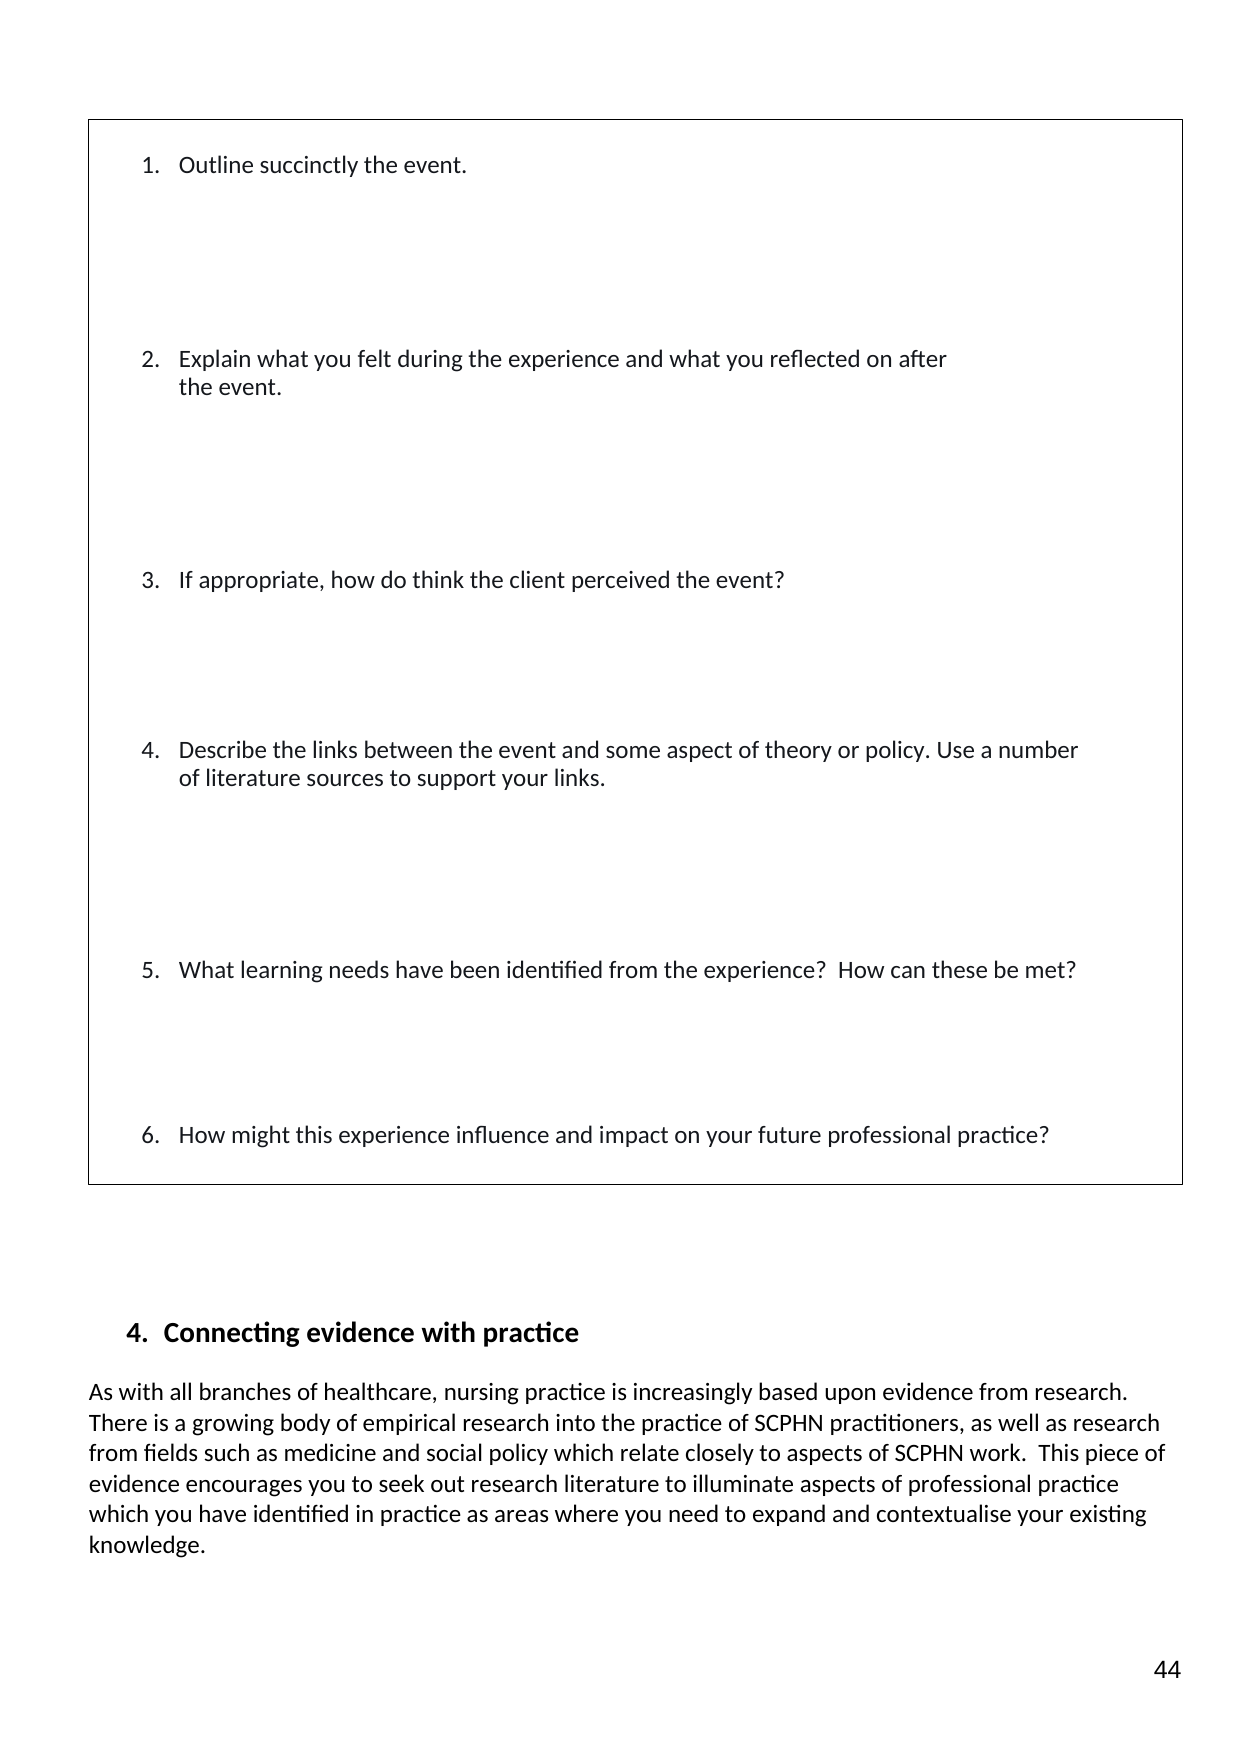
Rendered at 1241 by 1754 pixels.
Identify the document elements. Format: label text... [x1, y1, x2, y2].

text As with all branches of healthcare, nursing practice is increasingly based upon evidence from research. There is a growing body of empirical research into the practice of SCPHN practitioners, as well as research from fields such as medicine and social policy which relate closely to aspects of SCPHN work. This piece of evidence encourages you to seek out research literature to illuminate aspects of professional practice which you have identified in practice as areas where you need to expand and contextualise your existing knowledge. [89, 1376, 1181, 1559]
list Connecting evidence with practice [126, 1314, 1181, 1350]
